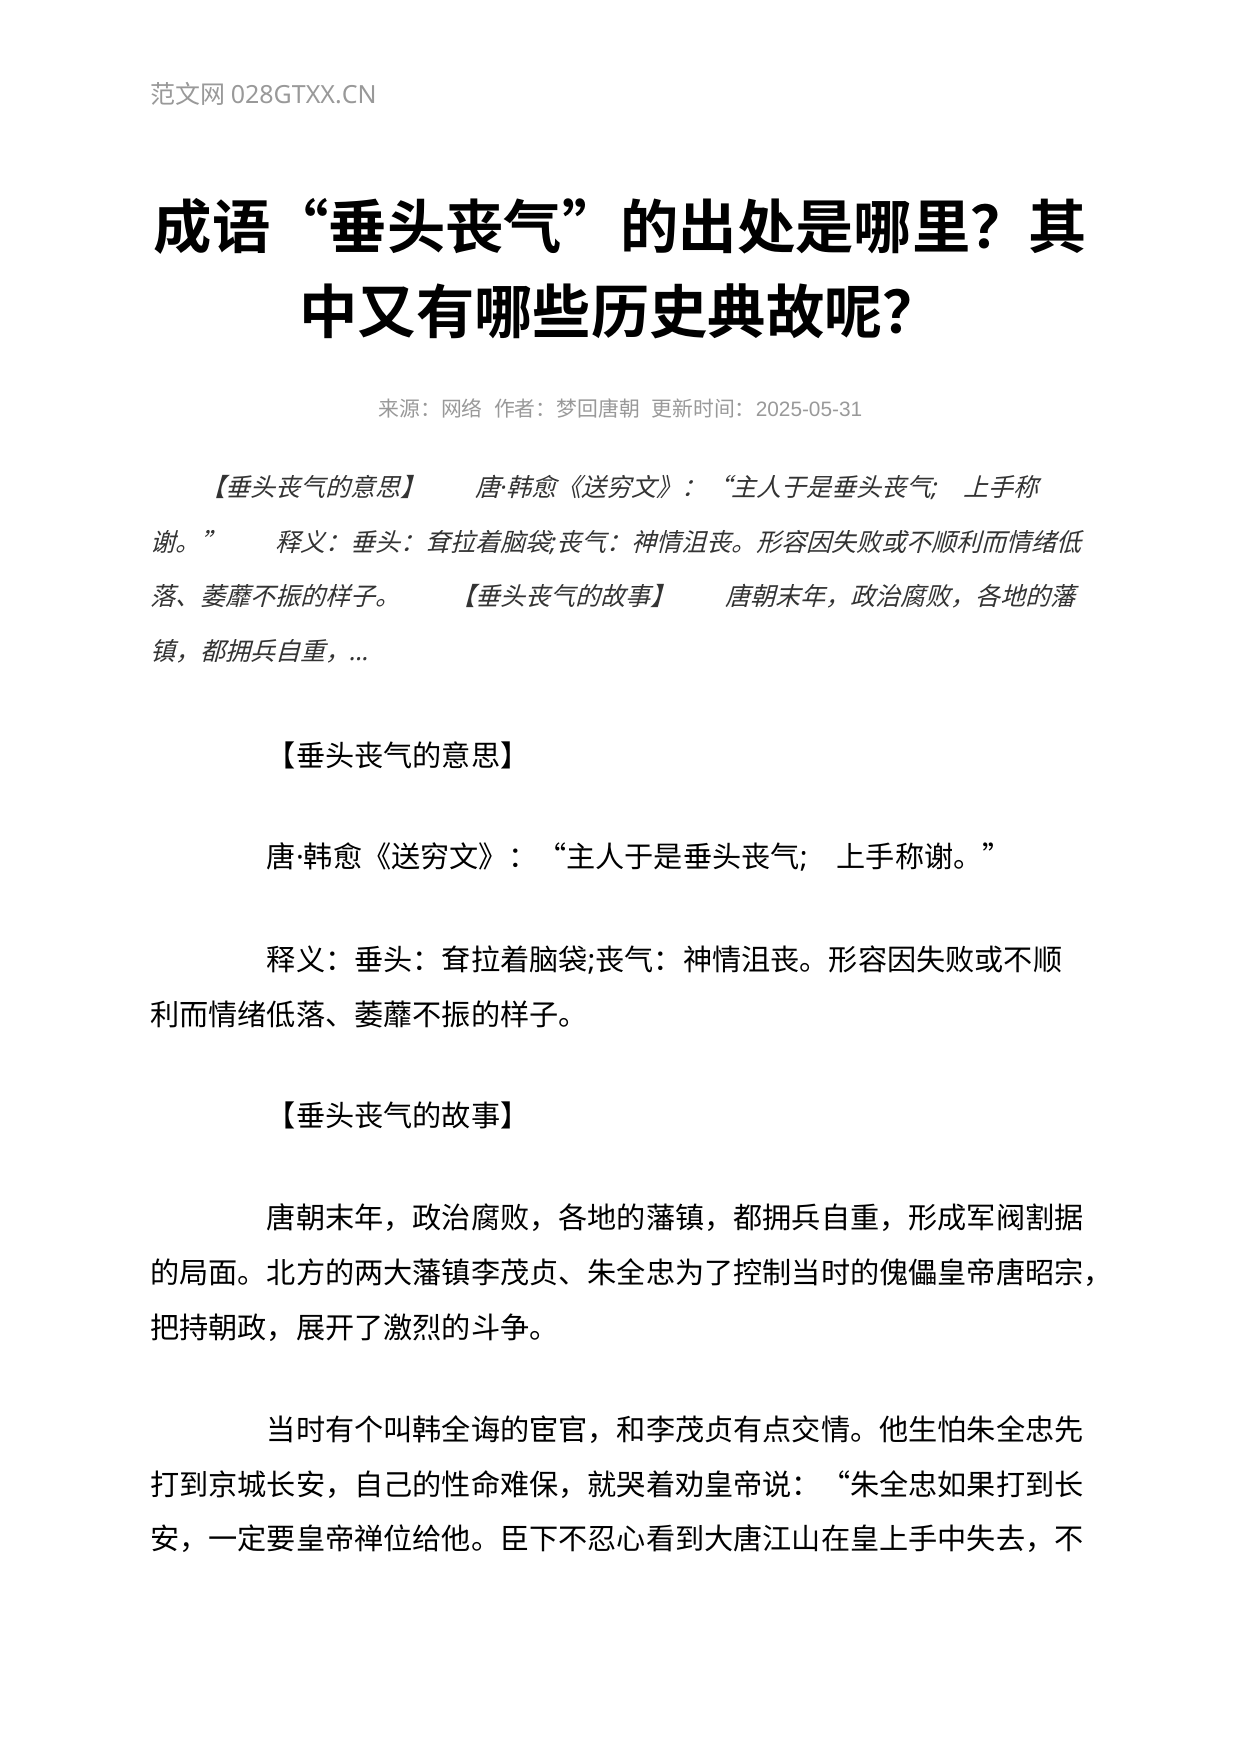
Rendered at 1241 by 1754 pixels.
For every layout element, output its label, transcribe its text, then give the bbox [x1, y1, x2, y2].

text 释义：垂头：耷拉着脑袋;丧气：神情沮丧。形容因失败或不顺利而情绪低落、萎蘼不振的样子。 [150, 936, 1090, 1033]
text 【垂头丧气的故事】 [150, 1093, 1090, 1135]
text 【垂头丧气的意思】 [150, 732, 1090, 774]
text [150, 1406, 1090, 1558]
text 【垂头丧气的意思】 唐·韩愈《送穷文》：“主人于是垂头丧气; 上手称谢。” 释义：垂头：耷拉着脑袋;丧气：神情沮丧。形容因失败或不顺利而情绪低落、萎蘼不振的样子。 【垂头丧气的故事】 唐朝末年，政治腐败，各地的藩镇，都拥兵自重，... [150, 468, 1090, 667]
text 来源：网络 作者：梦回唐朝 更新时间：2025-05-31 [150, 397, 1090, 421]
text 唐朝末年，政治腐败，各地的藩镇，都拥兵自重，形成军阀割据的局面。北方的两大藩镇李茂贞、朱全忠为了控制当时的傀儡皇帝唐昭宗，把持朝政，展开了激烈的斗争。 [150, 1194, 1090, 1347]
text 唐·韩愈《送穷文》：“主人于是垂头丧气; 上手称谢。” [150, 834, 1090, 876]
subtitle 成语“垂头丧气”的出处是哪里？其中又有哪些历史典故呢？ [150, 181, 1090, 350]
